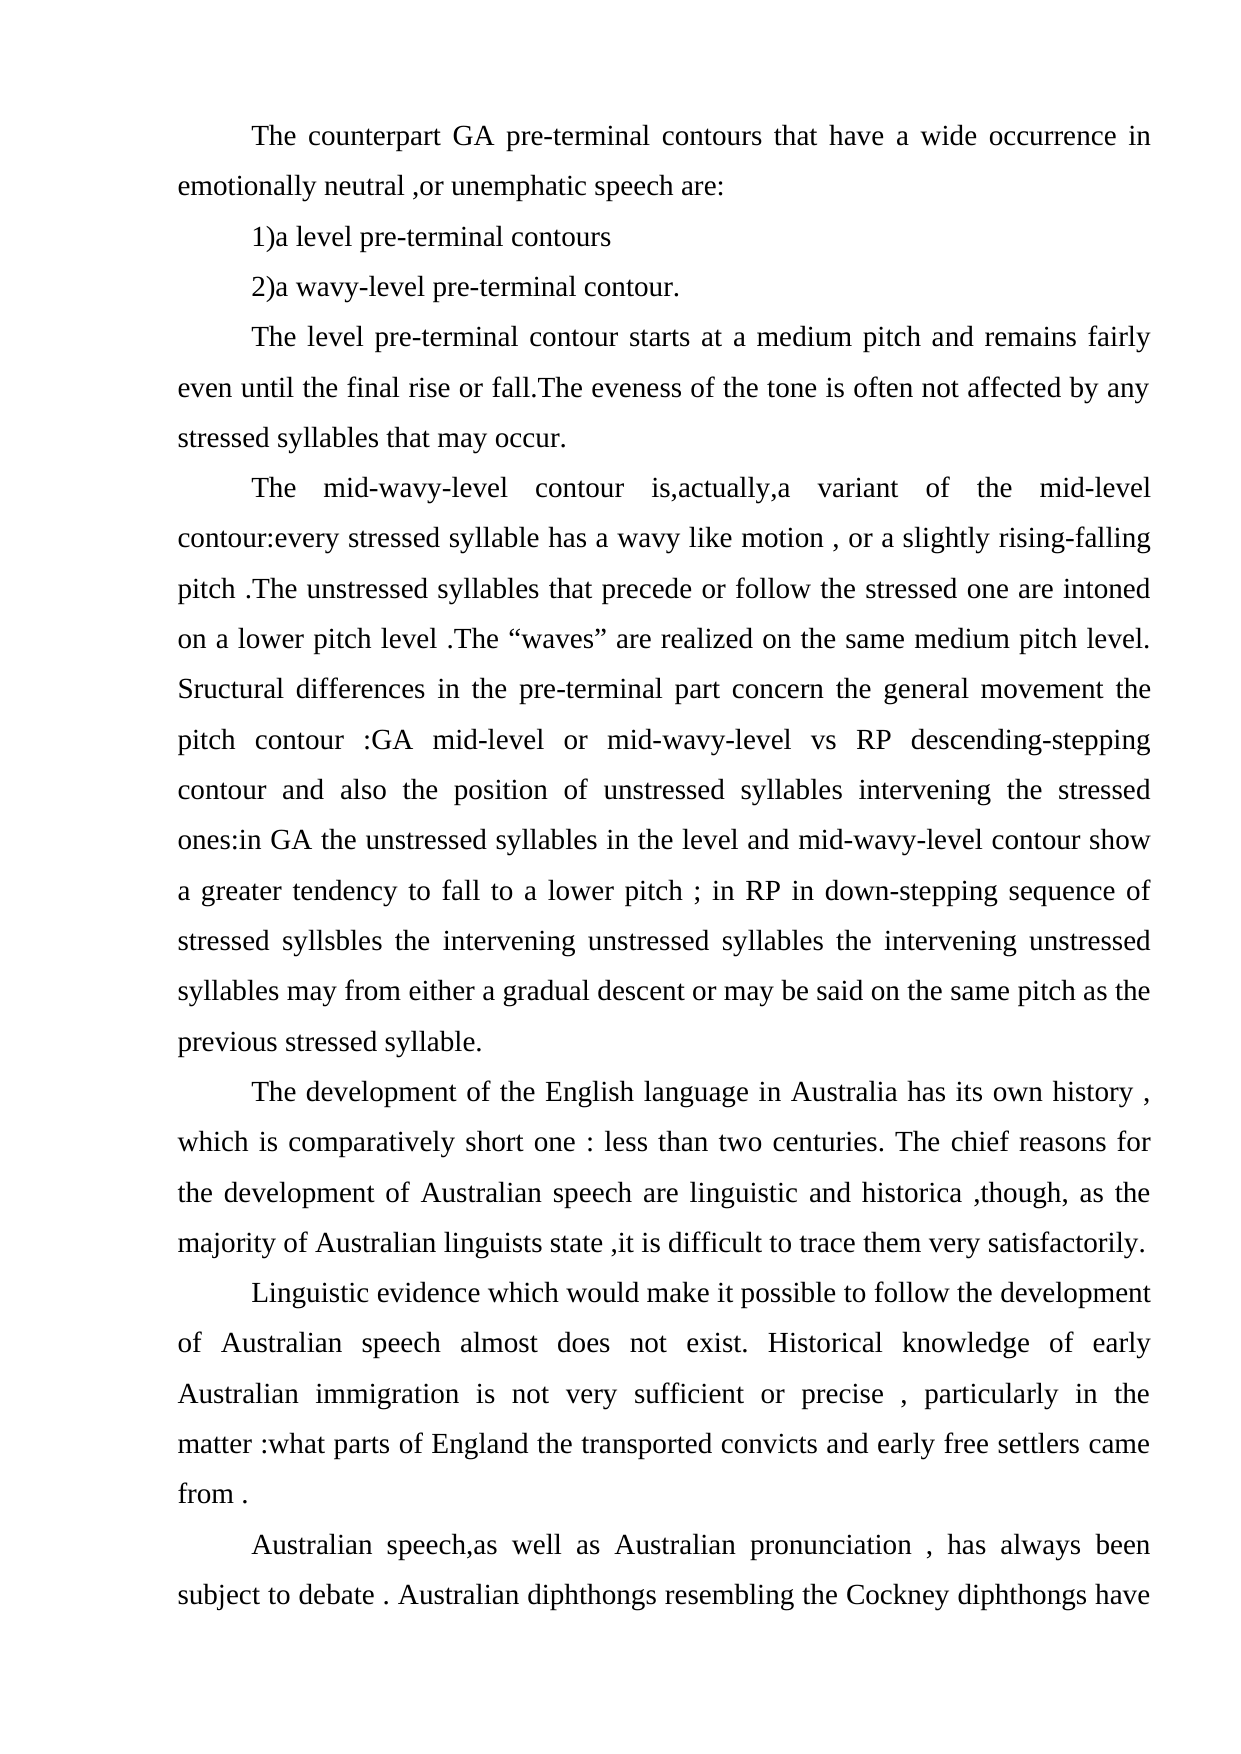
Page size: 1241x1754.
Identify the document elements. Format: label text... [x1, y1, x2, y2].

text The development of the English language in Australia has its own history , which is comparatively short one : less than two centuries. The chief reasons for the development of Australian speech are linguistic and historica ,though, as the majority of Australian linguists state ,it is difficult to trace them very satisfactorily. [177, 1074, 1152, 1258]
text 2)a wavy-level pre-terminal contour. [177, 269, 1152, 303]
text The mid-wavy-level contour is,actually,a variant of the mid-level contour:every stressed syllable has a wavy like motion , or a slightly rising-falling pitch .The unstressed syllables that precede or follow the stressed one are intoned on a lower pitch level .The “waves” are realized on the same medium pitch level. Sructural differences in the pre-terminal part concern the general movement the pitch contour :GA mid-level or mid-wavy-level vs RP descending-stepping contour and also the position of unstressed syllables intervening the stressed ones:in GA the unstressed syllables in the level and mid-wavy-level contour show a greater tendency to fall to a lower pitch ; in RP in down-stepping sequence of stressed syllsbles the intervening unstressed syllables the intervening unstressed syllables may from either a gradual descent or may be said on the same pitch as the previous stressed syllable. [177, 470, 1152, 1057]
text 1)a level pre-terminal contours [177, 219, 1152, 252]
text The level pre-terminal contour starts at a medium pitch and remains fairly even until the final rise or fall.The eveness of the tone is often not affected by any stressed syllables that may occur. [177, 319, 1152, 453]
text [177, 1527, 1152, 1611]
text Linguistic evidence which would make it possible to follow the development of Australian speech almost does not exist. Historical knowledge of early Australian immigration is not very sufficient or precise , particularly in the matter :what parts of England the transported convicts and early free settlers came from . [177, 1275, 1152, 1510]
text The counterpart GA pre-terminal contours that have a wide occurrence in emotionally neutral ,or unemphatic speech are: [177, 118, 1152, 202]
